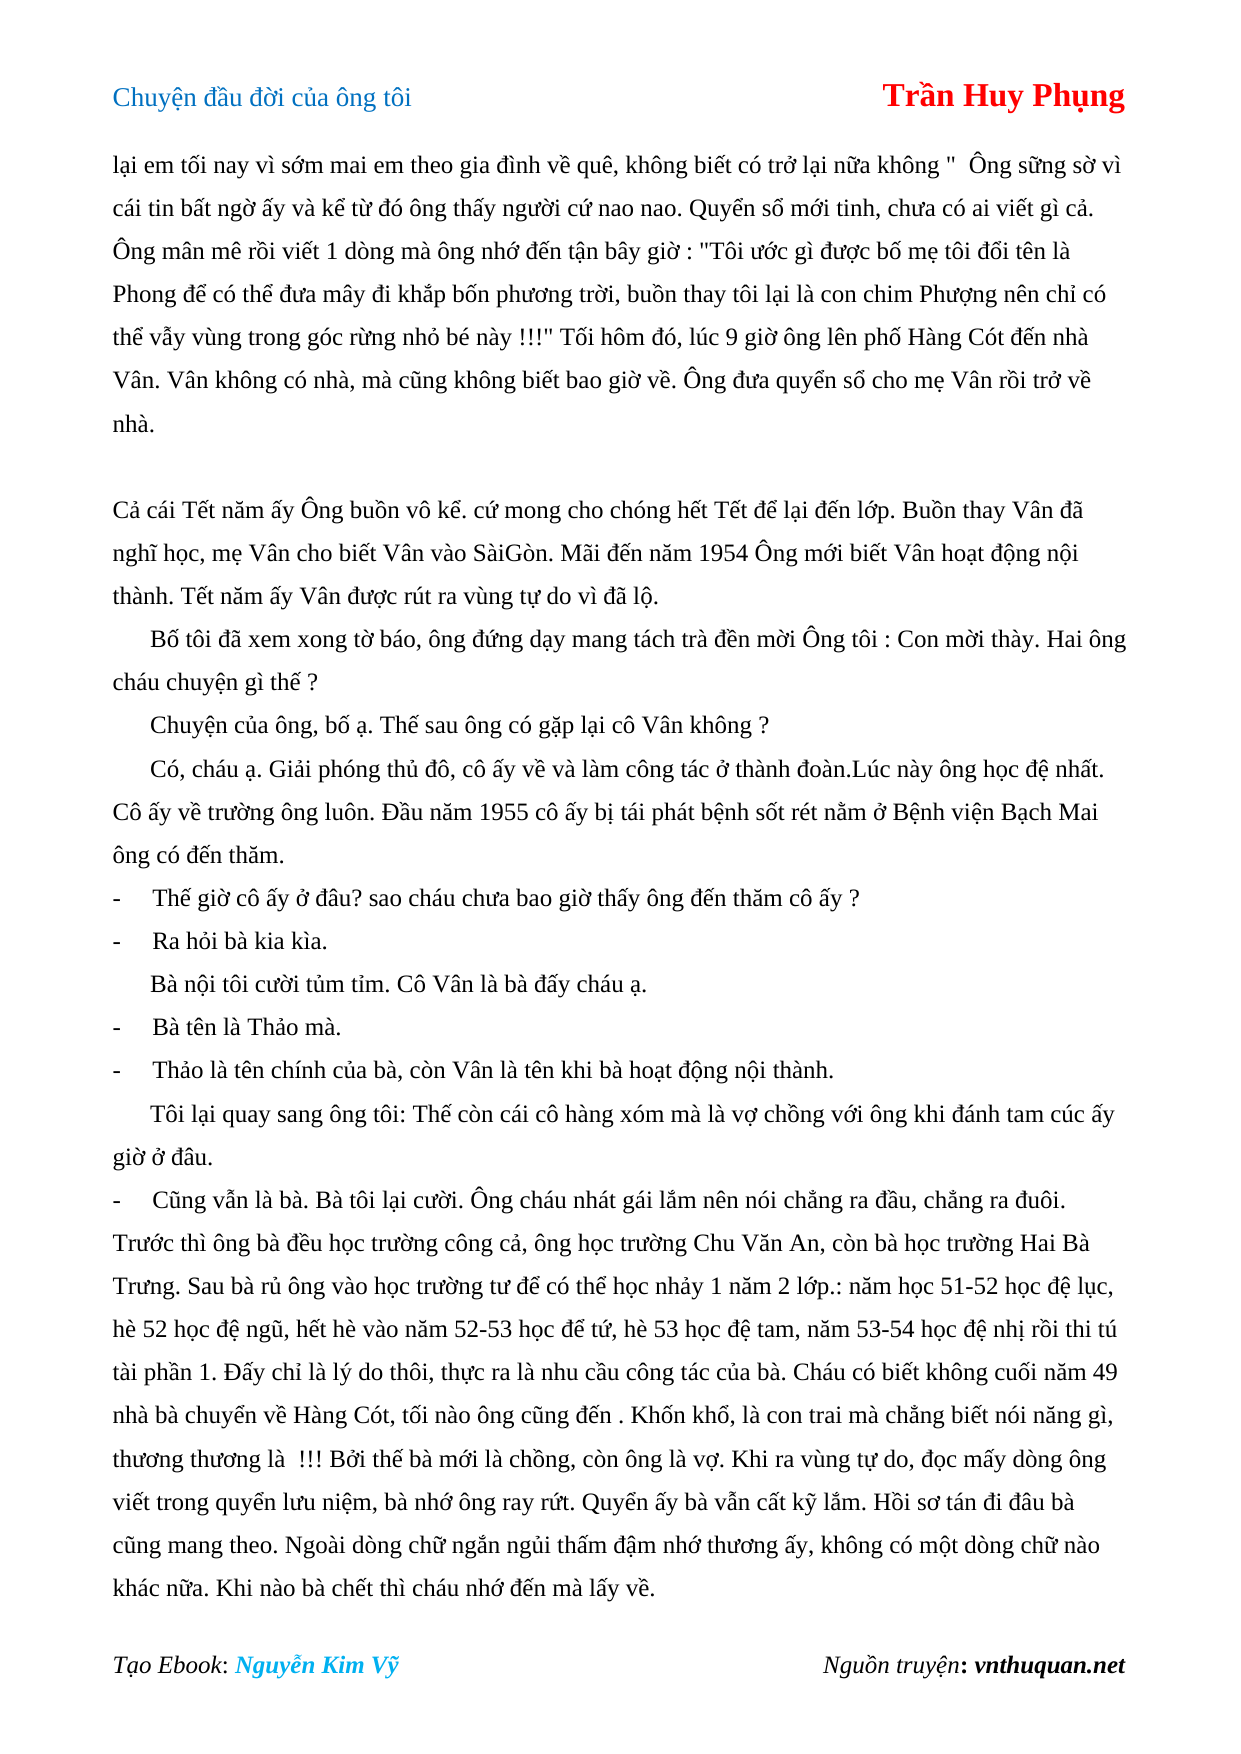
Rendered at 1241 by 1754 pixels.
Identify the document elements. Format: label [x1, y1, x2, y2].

text [112, 150, 1128, 1602]
